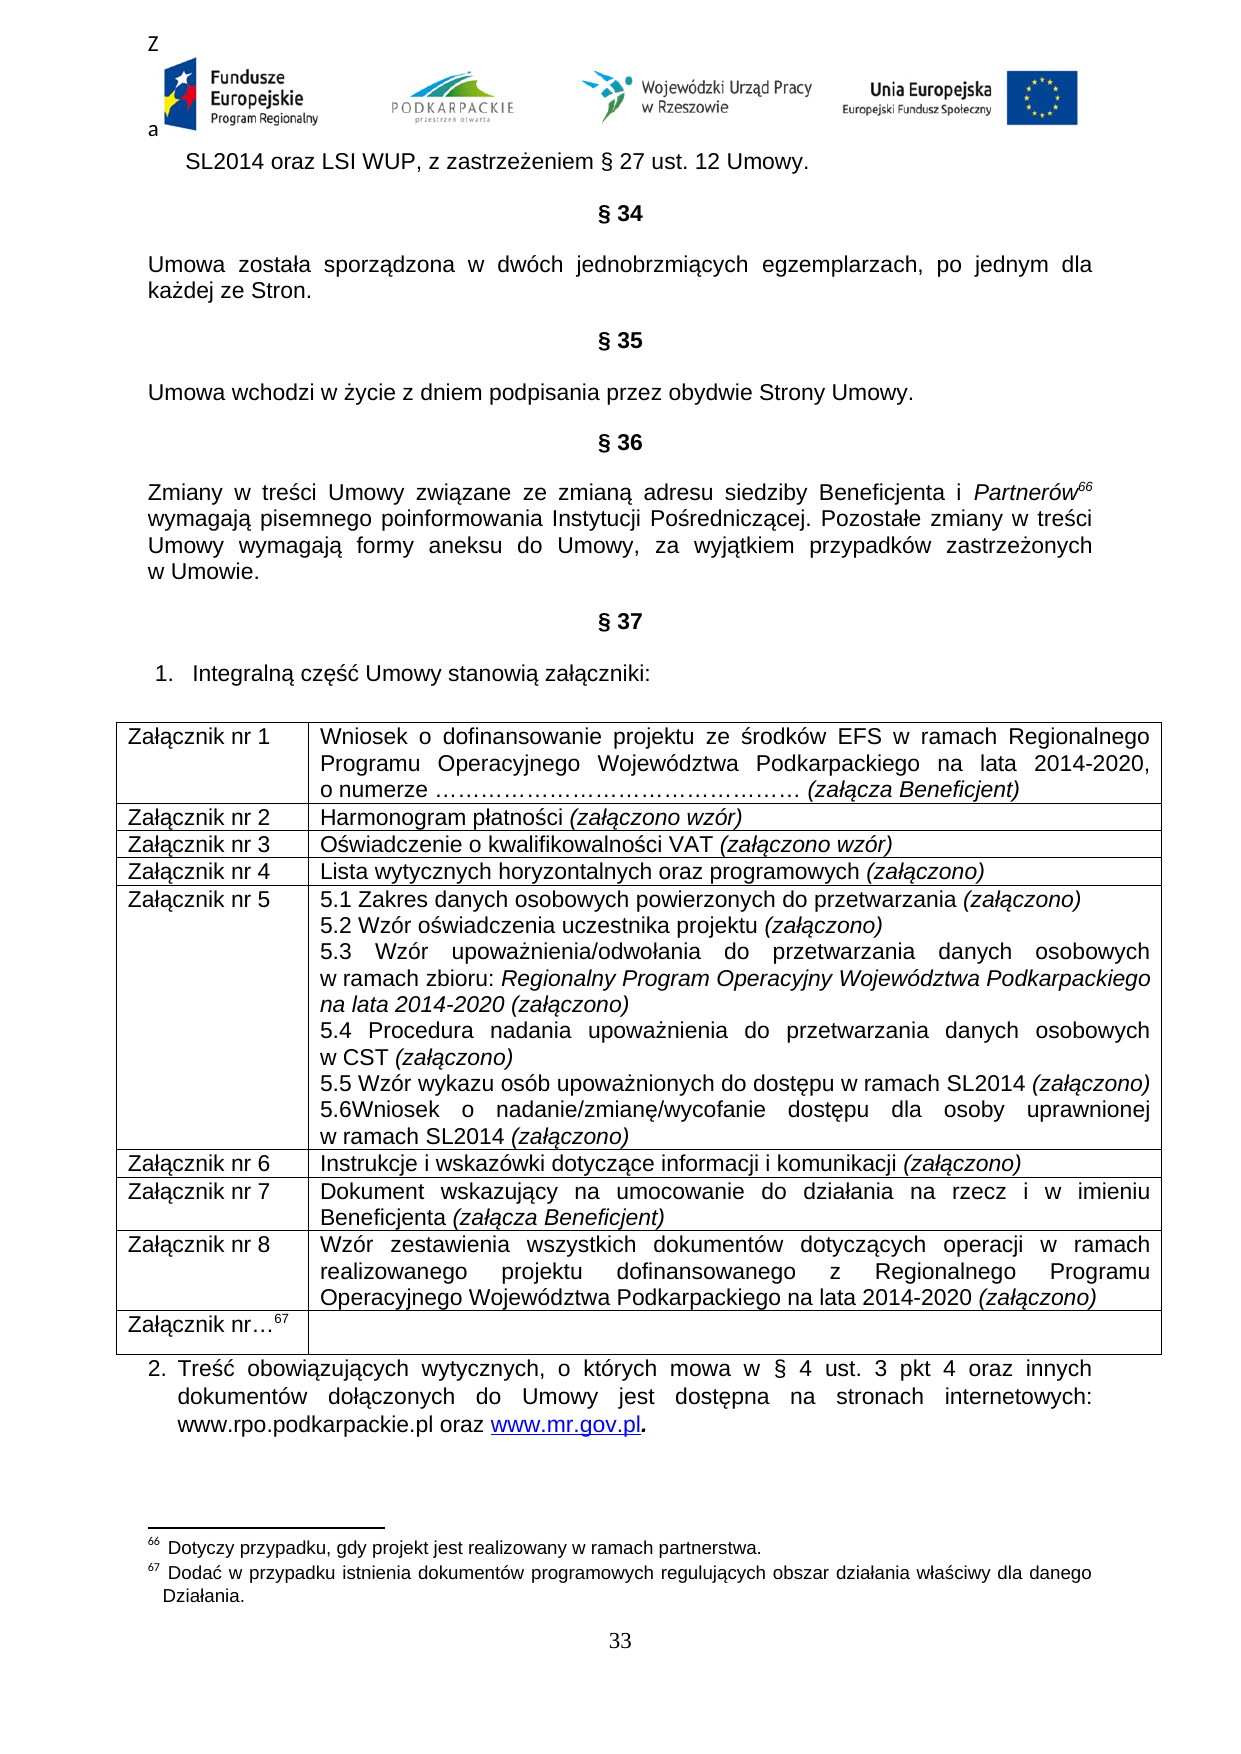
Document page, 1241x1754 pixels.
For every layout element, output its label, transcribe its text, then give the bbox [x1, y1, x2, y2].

table_cell Załącznik nr 6 [117, 1150, 308, 1177]
text Umowa została sporządzona w dwóch jednobrzmiących egzemplarzach, po jednym dla każdej ze Stron. [148, 251, 1093, 304]
table_cell Dokument wskazujący na umocowanie do działania na rzecz i w imieniu Beneficjenta (załącza Beneficjent) [309, 1178, 1161, 1230]
table_cell Załącznik nr 2 [117, 804, 308, 830]
table_cell Załącznik nr 3 [117, 831, 308, 857]
table_cell Harmonogram płatności (załączono wzór) [309, 804, 1161, 830]
list Integralną część Umowy stanowią załączniki: [154, 659, 1093, 686]
text Zmiany w treści Umowy związane ze zmianą adresu siedziby Beneficjenta i Partnerów wymagają pisemnego poinformowania Instytucji Pośredniczącej. Pozostałe zmiany w treści Umowy wymagają formy aneksu do Umowy, za wyjątkiem przypadków zastrzeżonych w Umowie. [148, 479, 1093, 584]
table_cell Oświadczenie o kwalifikowalności VAT (załączono wzór) [309, 831, 1161, 857]
table_cell Załącznik nr 8 [117, 1231, 308, 1310]
text § 35 [148, 327, 1093, 354]
table_cell Załącznik nr 4 [117, 858, 308, 884]
table_cell Instrukcje i wskazówki dotyczące informacji i komunikacji (załączono) [309, 1150, 1161, 1177]
table_cell Lista wytycznych horyzontalnych oraz programowych (załączono) [309, 858, 1161, 884]
text § 37 [148, 608, 1093, 634]
table_header Wniosek o dofinansowanie projektu ze środków EFS w ramach Regionalnego Programu Operacyjnego Województwa Podkarpackiego na lata 2014-2020, o numerze ………………………………………… (załącza Beneficjent) [309, 723, 1161, 802]
table_header Załącznik nr 1 [117, 723, 308, 802]
list Za formę pisemną uważa się również korespondencję prowadzoną za pośrednictwem SL2014 oraz LSI WUP, z zastrzeżeniem § 27 ust. 12 Umowy. [148, 148, 1093, 174]
table_cell 5.1 Zakres danych osobowych powierzonych do przetwarzania (załączono) 5.2 Wzór oświadczenia uczestnika projektu (załączono) 5.3 Wzór upoważnienia/odwołania do przetwarzania danych osobowych w ramach zbioru: Regionalny Program Operacyjny Województwa Podkarpackiego na lata 2014-2020 (załączono) 5.4 Procedura nadania upoważnienia do przetwarzania danych osobowych w CST (załączono) 5.5 Wzór wykazu osób upoważnionych do dostępu w ramach SL2014 (załączono) 5.6Wniosek o nadanie/zmianę/wycofanie dostępu dla osoby uprawnionej w ramach SL2014 (załączono) [309, 886, 1161, 1149]
table_cell Załącznik nr… [117, 1311, 308, 1354]
table_cell [309, 1311, 1161, 1354]
text Umowa wchodzi w życie z dniem podpisania przez obydwie Strony Umowy. [148, 379, 1093, 405]
table_cell Wzór zestawienia wszystkich dokumentów dotyczących operacji w ramach realizowanego projektu dofinansowanego z Regionalnego Programu Operacyjnego Województwa Podkarpackiego na lata 2014-2020 (załączono) [309, 1231, 1161, 1310]
list Treść obowiązujących wytycznych, o których mowa w § 4 ust. 3 pkt 4 oraz innych dokumentów dołączonych do Umowy jest dostępna na stronach internetowych: www.rpo.podkarpackie.pl oraz www.mr.gov.pl. [148, 1355, 1093, 1437]
table_cell Załącznik nr 5 [117, 886, 308, 1149]
text § 34 [148, 199, 1093, 226]
picture [147, 39, 1093, 149]
table_cell Załącznik nr 7 [117, 1178, 308, 1230]
text § 36 [148, 429, 1093, 455]
